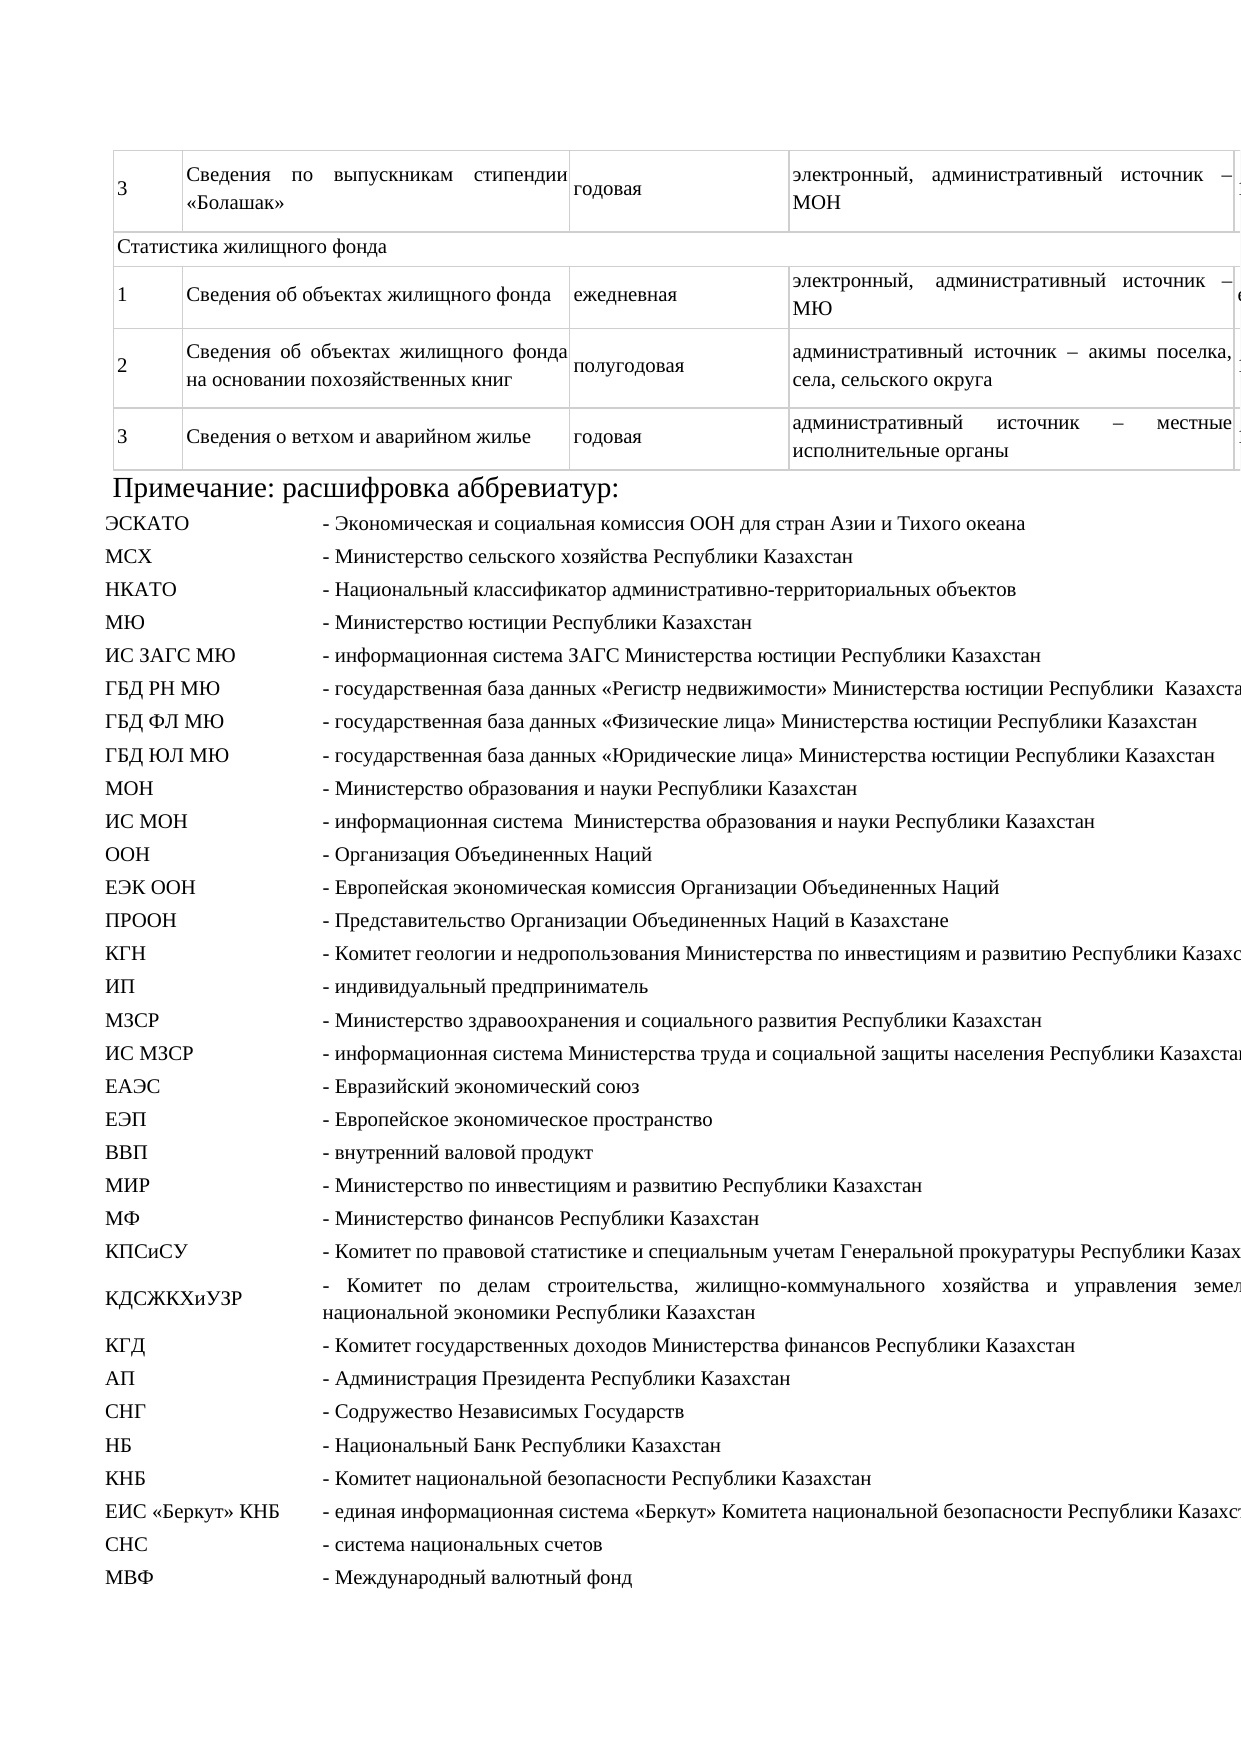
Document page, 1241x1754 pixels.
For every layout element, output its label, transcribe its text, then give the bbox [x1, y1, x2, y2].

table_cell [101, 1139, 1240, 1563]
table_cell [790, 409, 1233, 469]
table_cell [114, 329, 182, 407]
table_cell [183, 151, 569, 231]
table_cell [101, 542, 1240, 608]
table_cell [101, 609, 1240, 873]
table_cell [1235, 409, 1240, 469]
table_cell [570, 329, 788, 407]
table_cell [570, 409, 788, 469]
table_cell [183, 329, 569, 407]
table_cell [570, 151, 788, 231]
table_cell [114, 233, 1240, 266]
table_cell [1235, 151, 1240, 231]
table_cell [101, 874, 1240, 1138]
text Примечание: расшифровка аббревиатур: [112, 471, 1128, 504]
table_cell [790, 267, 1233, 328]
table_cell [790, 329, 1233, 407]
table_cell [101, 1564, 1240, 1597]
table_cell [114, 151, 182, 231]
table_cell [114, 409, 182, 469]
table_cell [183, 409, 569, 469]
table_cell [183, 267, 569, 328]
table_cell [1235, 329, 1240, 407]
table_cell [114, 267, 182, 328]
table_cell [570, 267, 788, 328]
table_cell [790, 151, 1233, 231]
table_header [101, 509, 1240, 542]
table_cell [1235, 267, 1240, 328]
